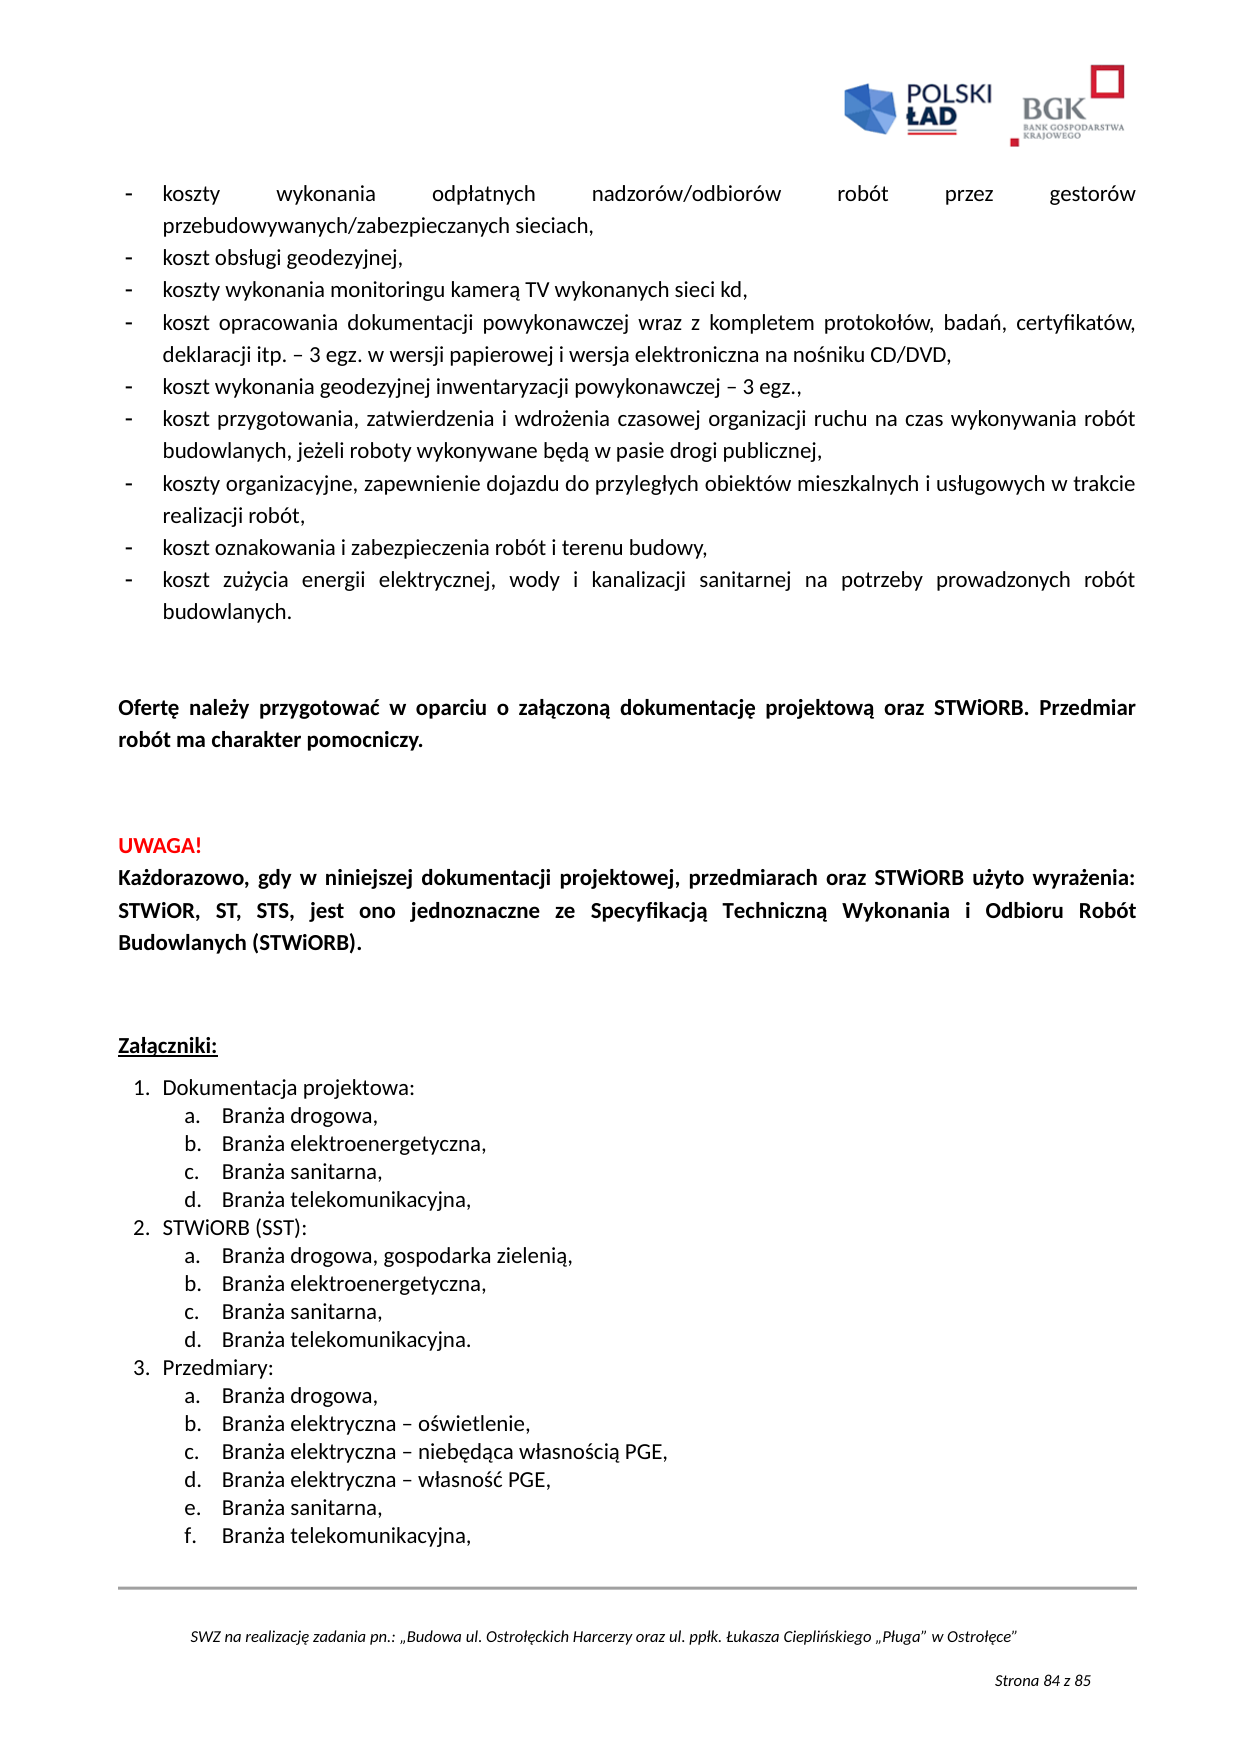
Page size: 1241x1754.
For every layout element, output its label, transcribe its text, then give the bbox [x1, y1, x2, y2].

text Ofertę należy przygotować w oparciu o załączoną dokumentację projektową oraz STWiORB. Przedmiar robót ma charakter pomocniczy. [118, 693, 1137, 753]
list Branża sanitarna, [184, 1297, 1137, 1325]
text Załączniki: [118, 1031, 1137, 1059]
list Dokumentacja projektowa: [133, 1073, 1137, 1101]
list koszt opracowania dokumentacji powykonawczej wraz z kompletem protokołów, badań, certyfikatów, deklaracji itp. – 3 egz. w wersji papierowej i wersja elektroniczna na nośniku CD/DVD, [125, 308, 1137, 368]
list Branża telekomunikacyjna, [184, 1185, 1137, 1213]
list STWiORB (SST): [133, 1213, 1137, 1241]
list Branża drogowa, [184, 1381, 1137, 1409]
list Branża elektryczna – oświetlenie, [184, 1409, 1137, 1437]
list Branża elektroenergetyczna, [184, 1269, 1137, 1297]
list koszt oznakowania i zabezpieczenia robót i terenu budowy, [125, 533, 1137, 561]
list koszty wykonania odpłatnych nadzorów/odbiorów robót przez gestorów przebudowywanych/zabezpieczanych sieciach, [125, 179, 1137, 239]
list Branża sanitarna, [184, 1157, 1137, 1185]
list koszty organizacyjne, zapewnienie dojazdu do przyległych obiektów mieszkalnych i usługowych w trakcie realizacji robót, [125, 469, 1137, 529]
list Branża drogowa, [184, 1101, 1137, 1129]
list koszt przygotowania, zatwierdzenia i wdrożenia czasowej organizacji ruchu na czas wykonywania robót budowlanych, jeżeli roboty wykonywane będą w pasie drogi publicznej, [125, 404, 1137, 464]
list koszt zużycia energii elektrycznej, wody i kanalizacji sanitarnej na potrzeby prowadzonych robót budowlanych. [125, 565, 1137, 626]
list Branża elektryczna – własność PGE, [184, 1465, 1137, 1493]
list Branża telekomunikacyjna, [184, 1521, 1137, 1549]
list Branża elektryczna – niebędąca własnością PGE, [184, 1437, 1137, 1465]
list Branża drogowa, gospodarka zielenią, [184, 1241, 1137, 1269]
list Branża elektroenergetyczna, [184, 1129, 1137, 1157]
list koszt obsługi geodezyjnej, [125, 243, 1137, 271]
list Branża sanitarna, [184, 1493, 1137, 1521]
picture [831, 57, 1137, 155]
list koszt wykonania geodezyjnej inwentaryzacji powykonawczej – 3 egz., [125, 372, 1137, 400]
text UWAGA! [118, 831, 1137, 859]
list Branża telekomunikacyjna. [184, 1325, 1137, 1353]
text Każdorazowo, gdy w niniejszej dokumentacji projektowej, przedmiarach oraz STWiORB użyto wyrażenia: STWiOR, ST, STS, jest ono jednoznaczne ze Specyfikacją Techniczną Wykonania i Odbioru Robót Budowlanych (STWiORB). [118, 863, 1137, 956]
list koszty wykonania monitoringu kamerą TV wykonanych sieci kd, [125, 276, 1137, 304]
list Przedmiary: [133, 1353, 1137, 1381]
